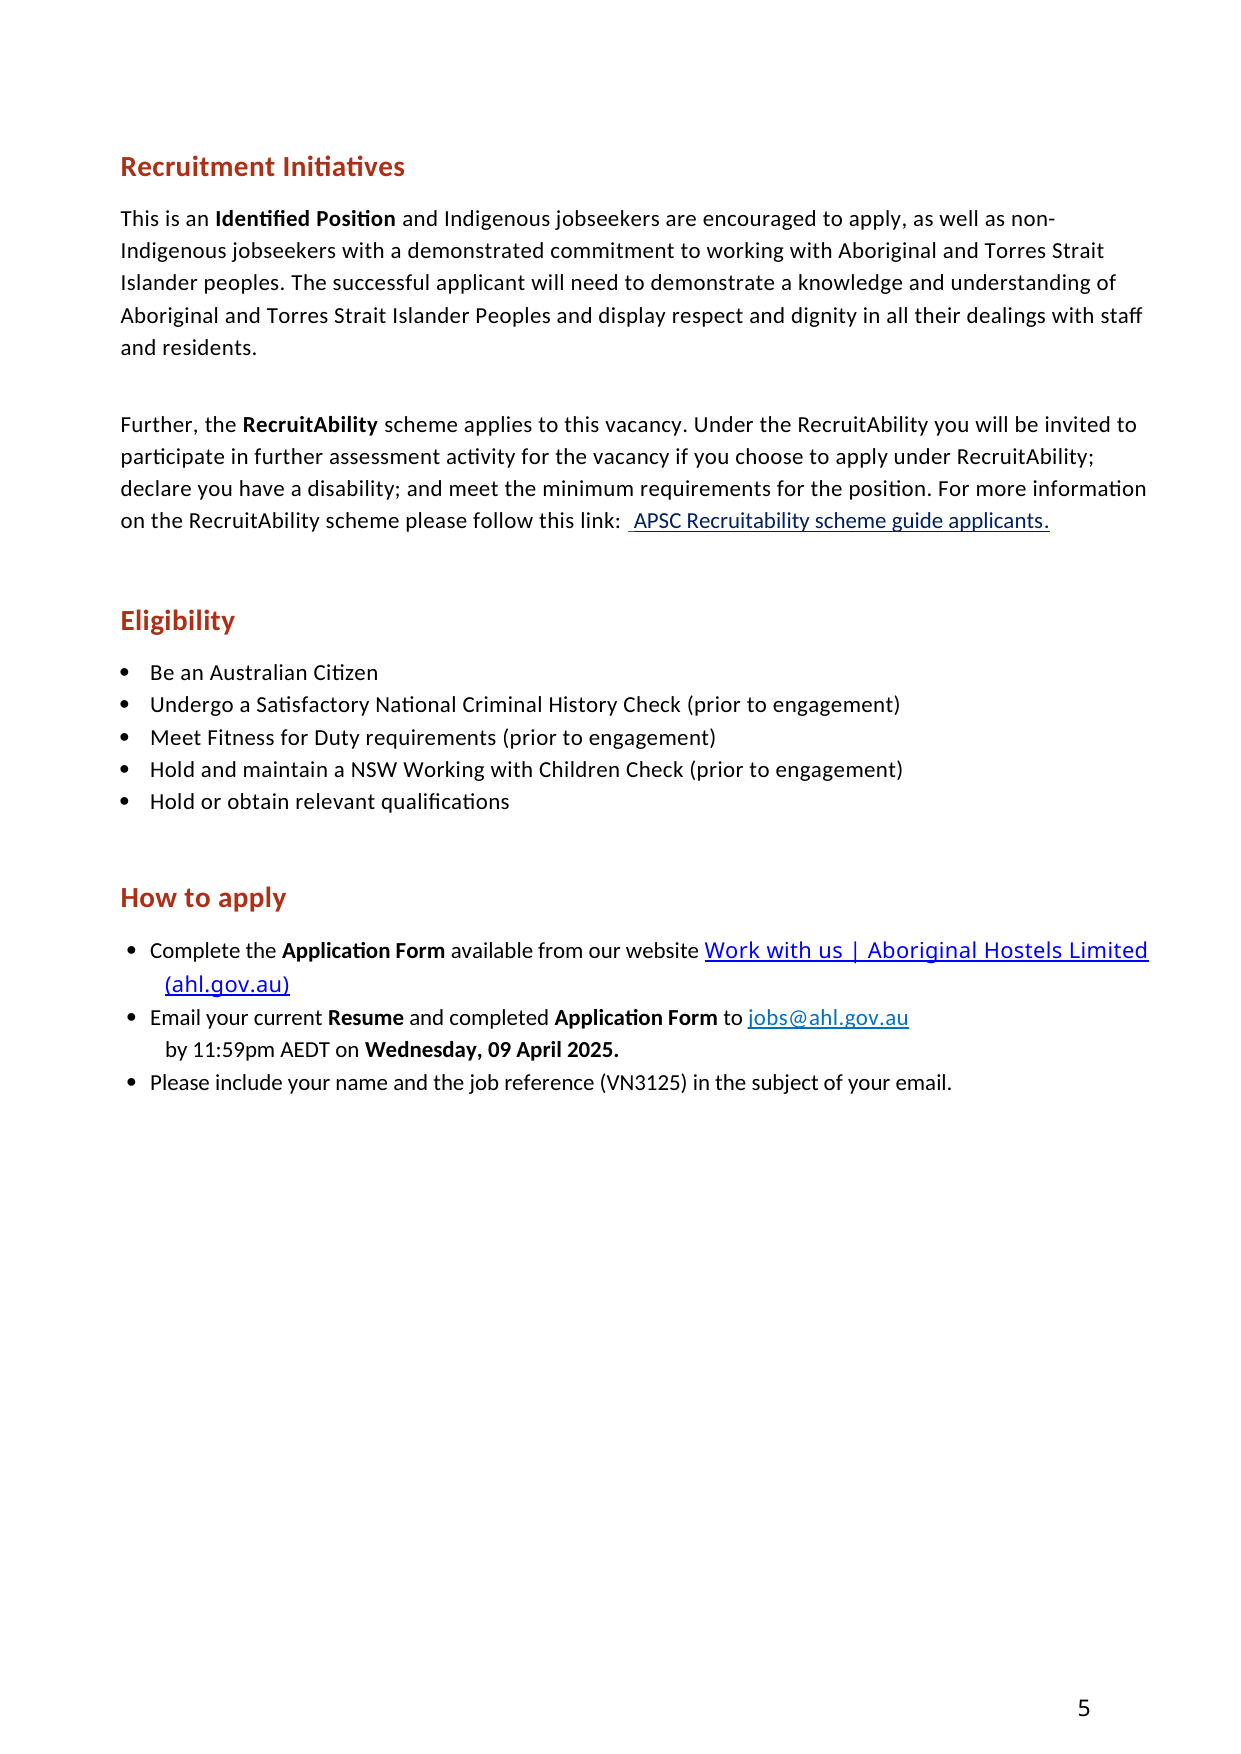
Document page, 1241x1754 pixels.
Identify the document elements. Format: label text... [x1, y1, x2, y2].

list Email your current Resume and completed Application Form to jobs@ahl.gov.au by 11:59pm AEDT on Wednesday, 09 April 2025. [127, 1003, 1154, 1063]
text Recruitment Initiatives [120, 148, 1154, 184]
text How to apply [120, 879, 1154, 915]
list Please include your name and the job reference (VN3125) in the subject of your email. [127, 1068, 1154, 1096]
text Eligibility [120, 602, 1154, 638]
list Undergo a Satisfactory National Criminal History Check (prior to engagement) [120, 691, 1154, 718]
text This is an Identified Position and Indigenous jobseekers are encouraged to apply, as well as non-Indigenous jobseekers with a demonstrated commitment to working with Aboriginal and Torres Strait Islander peoples. The successful applicant will need to demonstrate a knowledge and understanding of Aboriginal and Torres Strait Islander Peoples and display respect and dignity in all their dealings with staff and residents. [120, 204, 1154, 361]
list Be an Australian Citizen [120, 658, 1154, 686]
list Hold and maintain a NSW Working with Children Check (prior to engagement) [120, 755, 1154, 783]
text Further, the RecruitAbility scheme applies to this vacancy. Under the RecruitAbility you will be invited to participate in further assessment activity for the vacancy if you choose to apply under RecruitAbility; declare you have a disability; and meet the minimum requirements for the position. For more information on the RecruitAbility scheme please follow this link: . [120, 410, 1154, 534]
list Complete the Application Form available from our website Work with us | Aboriginal Hostels Limited (ahl.gov.au) [127, 935, 1154, 999]
list Hold or obtain relevant qualifications [120, 787, 1154, 815]
list Meet Fitness for Duty requirements (prior to engagement) [120, 723, 1154, 751]
